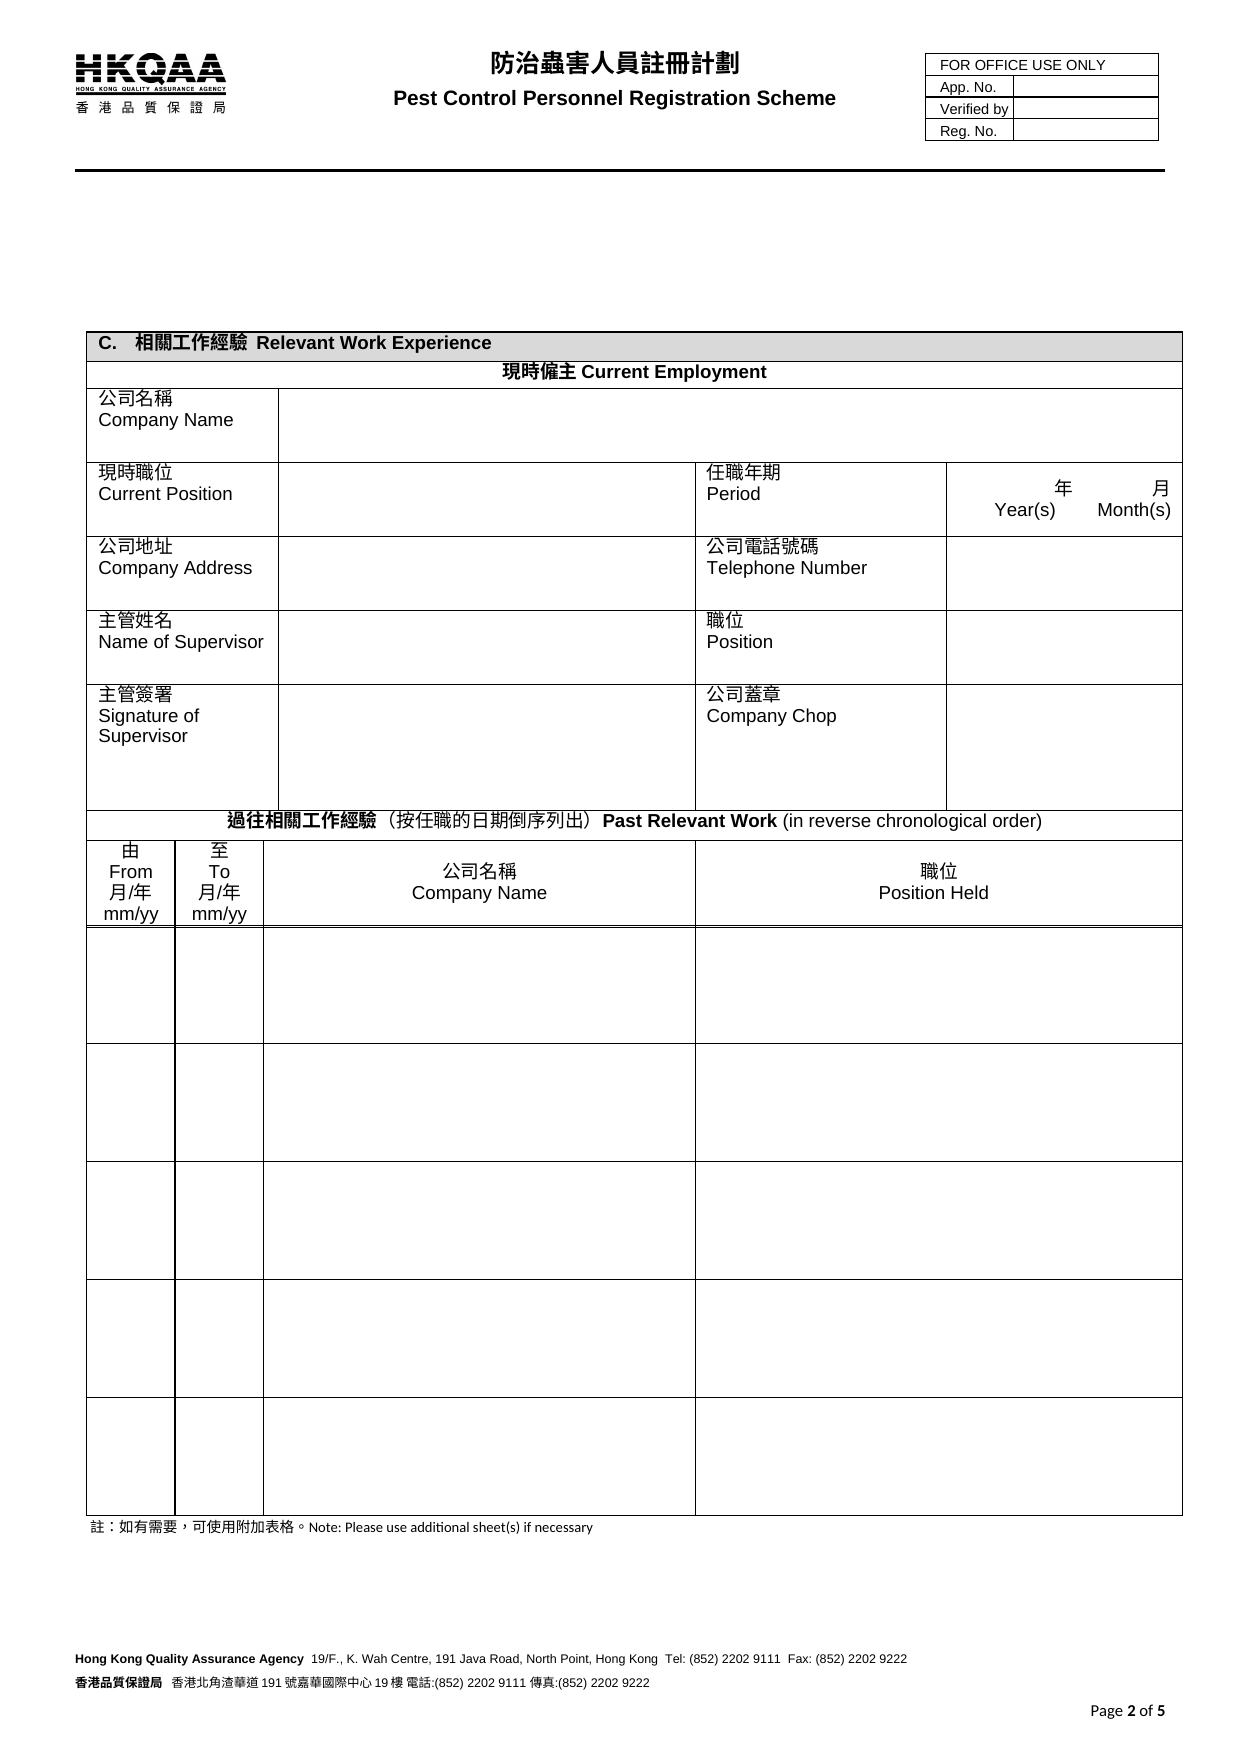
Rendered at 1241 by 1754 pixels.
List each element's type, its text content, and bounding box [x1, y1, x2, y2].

table_cell [87, 1162, 174, 1279]
table_cell 現時職位 Current Position [87, 463, 278, 536]
table_cell 年 月 Year(s) Month(s) [947, 463, 1182, 536]
table_cell 現時僱主Current Employment [87, 362, 1182, 388]
picture [75, 53, 227, 114]
table_cell [696, 1398, 1182, 1515]
table_cell [279, 611, 695, 683]
table_cell [696, 928, 1182, 1043]
table_cell [696, 1280, 1182, 1397]
table_cell 公司蓋章 Company Chop [696, 685, 946, 809]
table_cell 主管姓名 Name of Supervisor [87, 611, 278, 683]
table_cell 公司名稱 Company Name [264, 841, 695, 924]
table_cell [87, 1280, 174, 1397]
table_cell 職位 Position Held [696, 841, 1182, 924]
table_cell 由 From 月/年mm/yy [87, 841, 174, 924]
table_cell 過往相關工作經驗（按任職的日期倒序列出）Past Relevant Work (in reverse chronological order) [87, 811, 1182, 840]
table_cell [947, 685, 1182, 809]
table_cell [279, 389, 1182, 462]
table_cell [264, 928, 695, 1043]
table_cell [176, 928, 263, 1043]
table_cell [176, 1044, 263, 1161]
table_cell 公司名稱 Company Name [87, 389, 278, 462]
table_cell [264, 1398, 695, 1515]
table_header 相關工作經驗 Relevant Work Experience [87, 333, 1182, 361]
text 註：如有需要，可使用附加表格。Note: Please use additional sheet(s) if necessary [75, 1516, 1165, 1537]
table_cell [947, 537, 1182, 610]
table_cell [696, 1044, 1182, 1161]
table_cell [176, 1398, 263, 1515]
table_cell [87, 928, 174, 1043]
table_cell [947, 611, 1182, 683]
table_cell [87, 1044, 174, 1161]
table_cell [87, 1398, 174, 1515]
table_cell 主管簽署 Signature of Supervisor [87, 685, 278, 809]
table_cell [264, 1162, 695, 1279]
table_cell [264, 1280, 695, 1397]
table_cell 職位 Position [696, 611, 946, 683]
table_cell 公司地址 Company Address [87, 537, 278, 610]
table_cell [279, 685, 695, 809]
table_cell 任職年期 Period [696, 463, 946, 536]
table_cell 至 To 月/年mm/yy [176, 841, 263, 924]
table_cell [176, 1162, 263, 1279]
table_cell [264, 1044, 695, 1161]
table_cell [696, 1162, 1182, 1279]
table_cell [279, 463, 695, 536]
table_cell [279, 537, 695, 610]
table_cell [176, 1280, 263, 1397]
table_cell 公司電話號碼 Telephone Number [696, 537, 946, 610]
